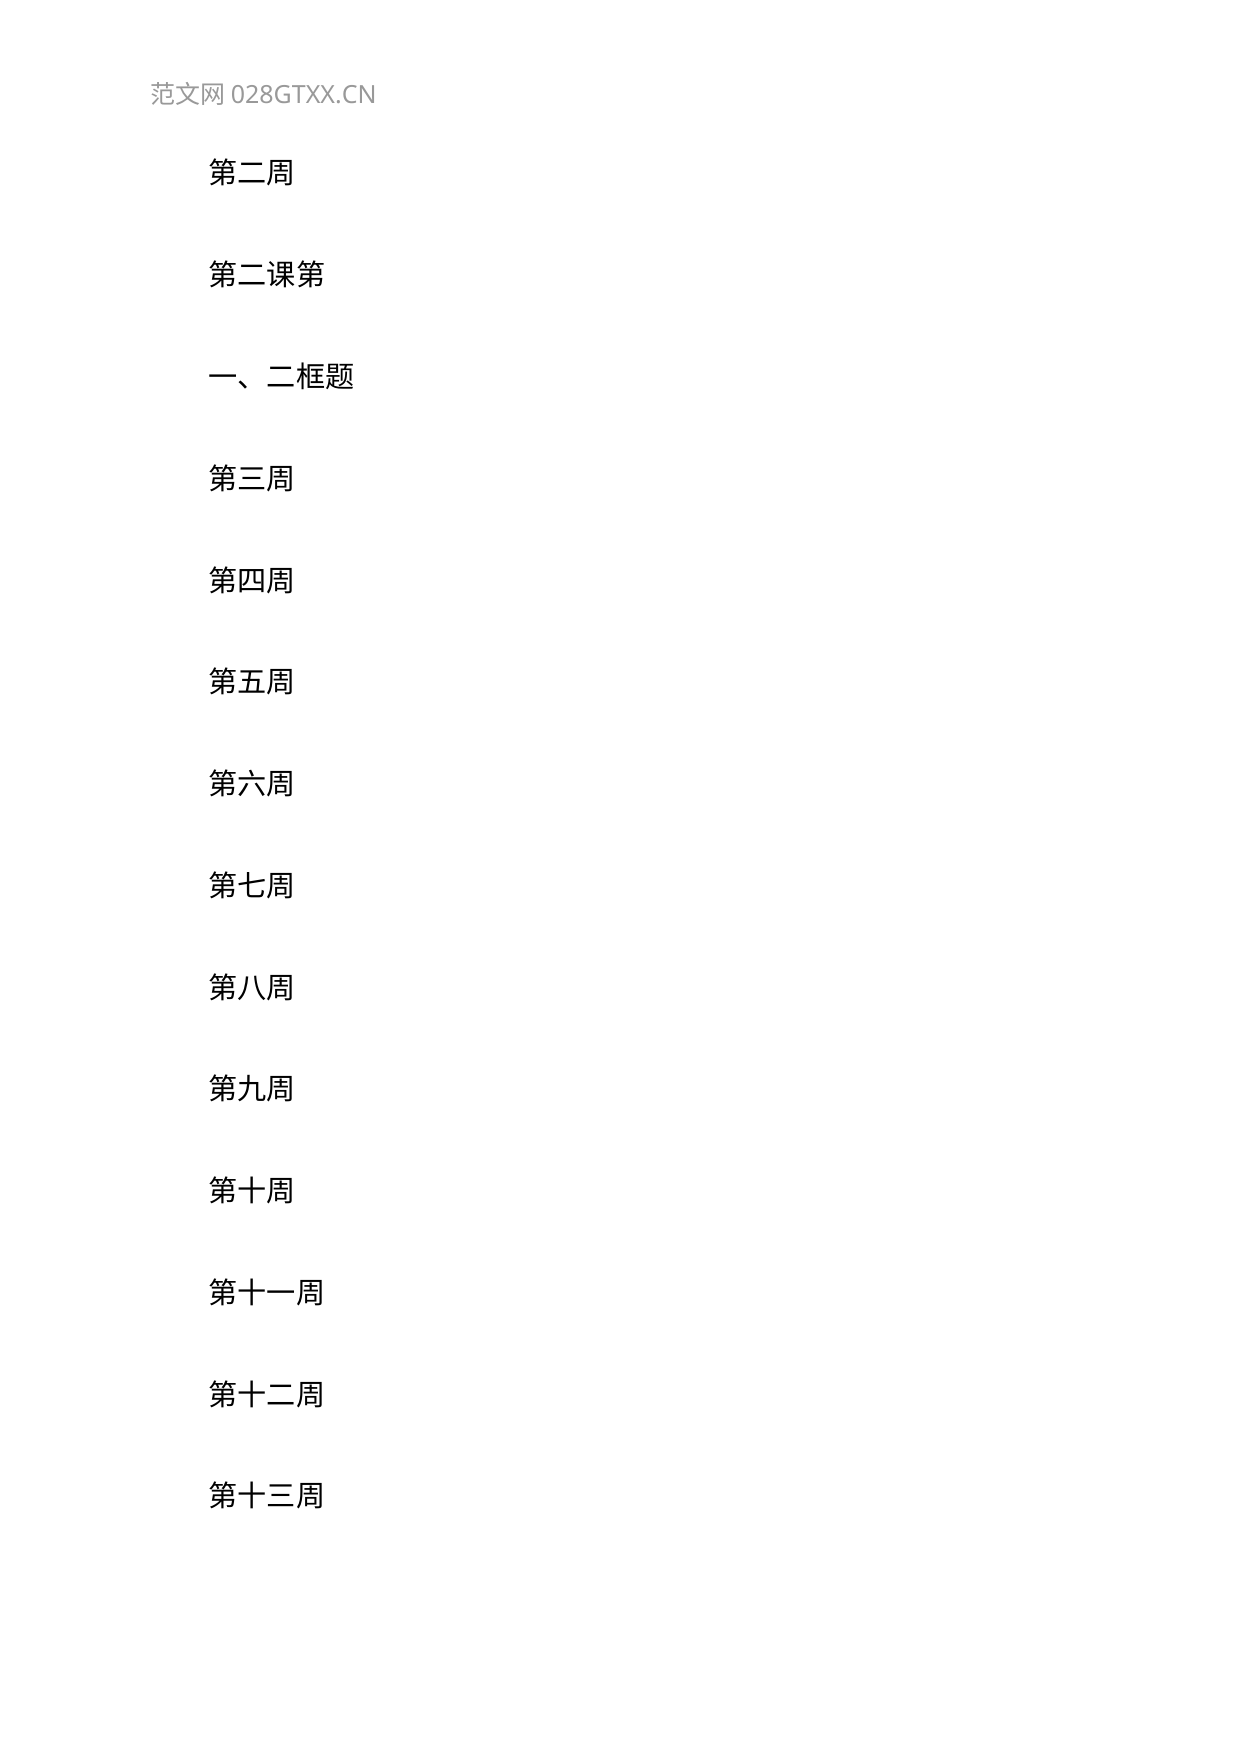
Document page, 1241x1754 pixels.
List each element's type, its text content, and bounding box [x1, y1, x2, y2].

text 第十三周 [150, 1473, 1090, 1515]
text 第三周 [150, 455, 1090, 498]
text 第八周 [150, 964, 1090, 1006]
text 第二课第 [150, 252, 1090, 294]
text 第十二周 [150, 1371, 1090, 1413]
text 第四周 [150, 557, 1090, 599]
text 第六周 [150, 761, 1090, 803]
text 一、二框题 [150, 353, 1090, 396]
text 第九周 [150, 1066, 1090, 1108]
text 第五周 [150, 659, 1090, 701]
text 第七周 [150, 862, 1090, 905]
text 第二周 [150, 150, 1090, 192]
text 第十一周 [150, 1269, 1090, 1312]
text 第十周 [150, 1168, 1090, 1210]
